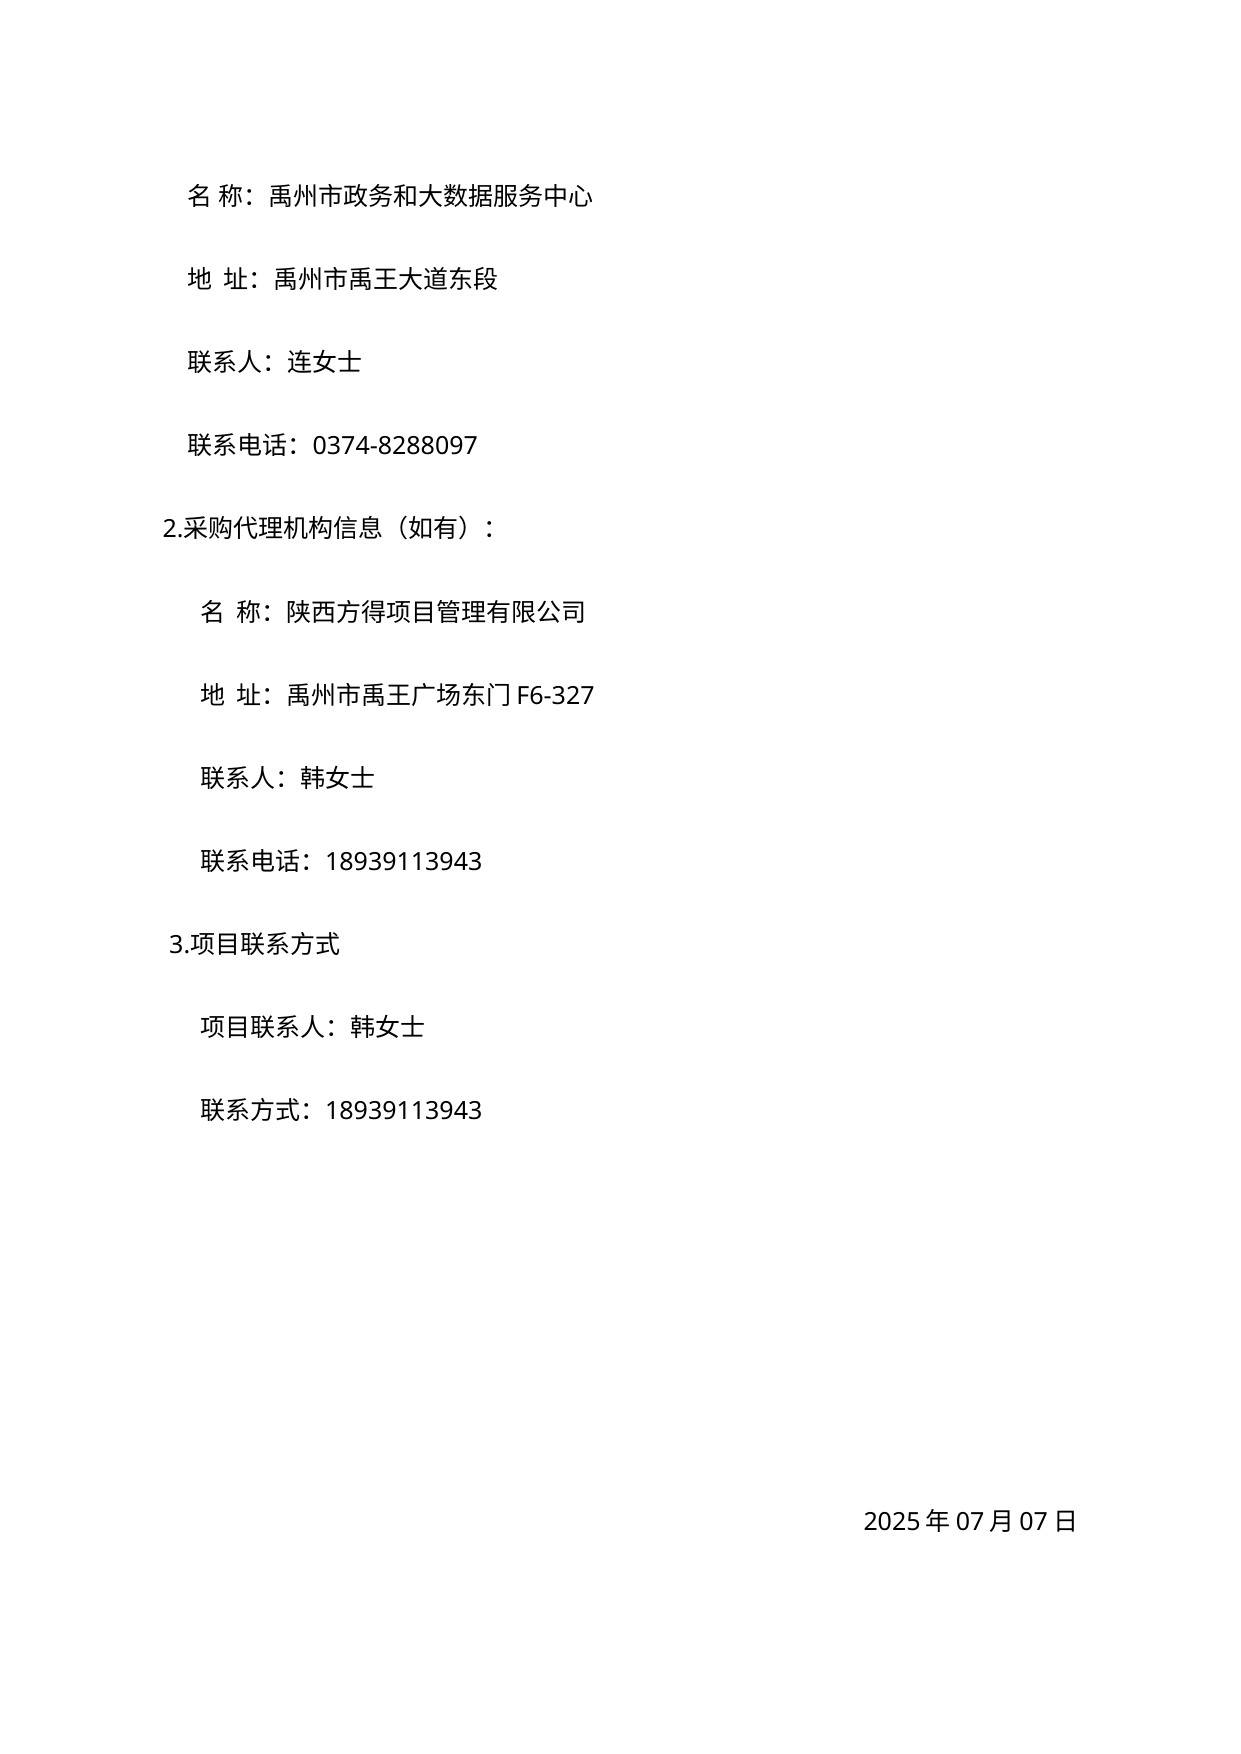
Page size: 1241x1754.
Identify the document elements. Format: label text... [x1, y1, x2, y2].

text 3.项目联系方式 [112, 910, 1128, 975]
text 2025年07月07日 [112, 1487, 1078, 1552]
text 名 称：陕西方得项目管理有限公司 [112, 578, 1128, 643]
text 联系电话：18939113943 [112, 827, 1128, 892]
text 地 址：禹州市禹王大道东段 [112, 245, 1128, 310]
text 名 称：禹州市政务和大数据服务中心 [112, 162, 1128, 227]
text 联系人：韩女士 [112, 744, 1128, 809]
text 地 址：禹州市禹王广场东门F6-327 [112, 661, 1128, 726]
text 项目联系人：韩女士 [112, 993, 1128, 1058]
text 2.采购代理机构信息（如有）： [112, 494, 1128, 559]
text 联系方式：18939113943 [112, 1076, 1128, 1141]
text 联系人：连女士 [112, 328, 1128, 393]
text 联系电话：0374-8288097 [112, 411, 1128, 476]
